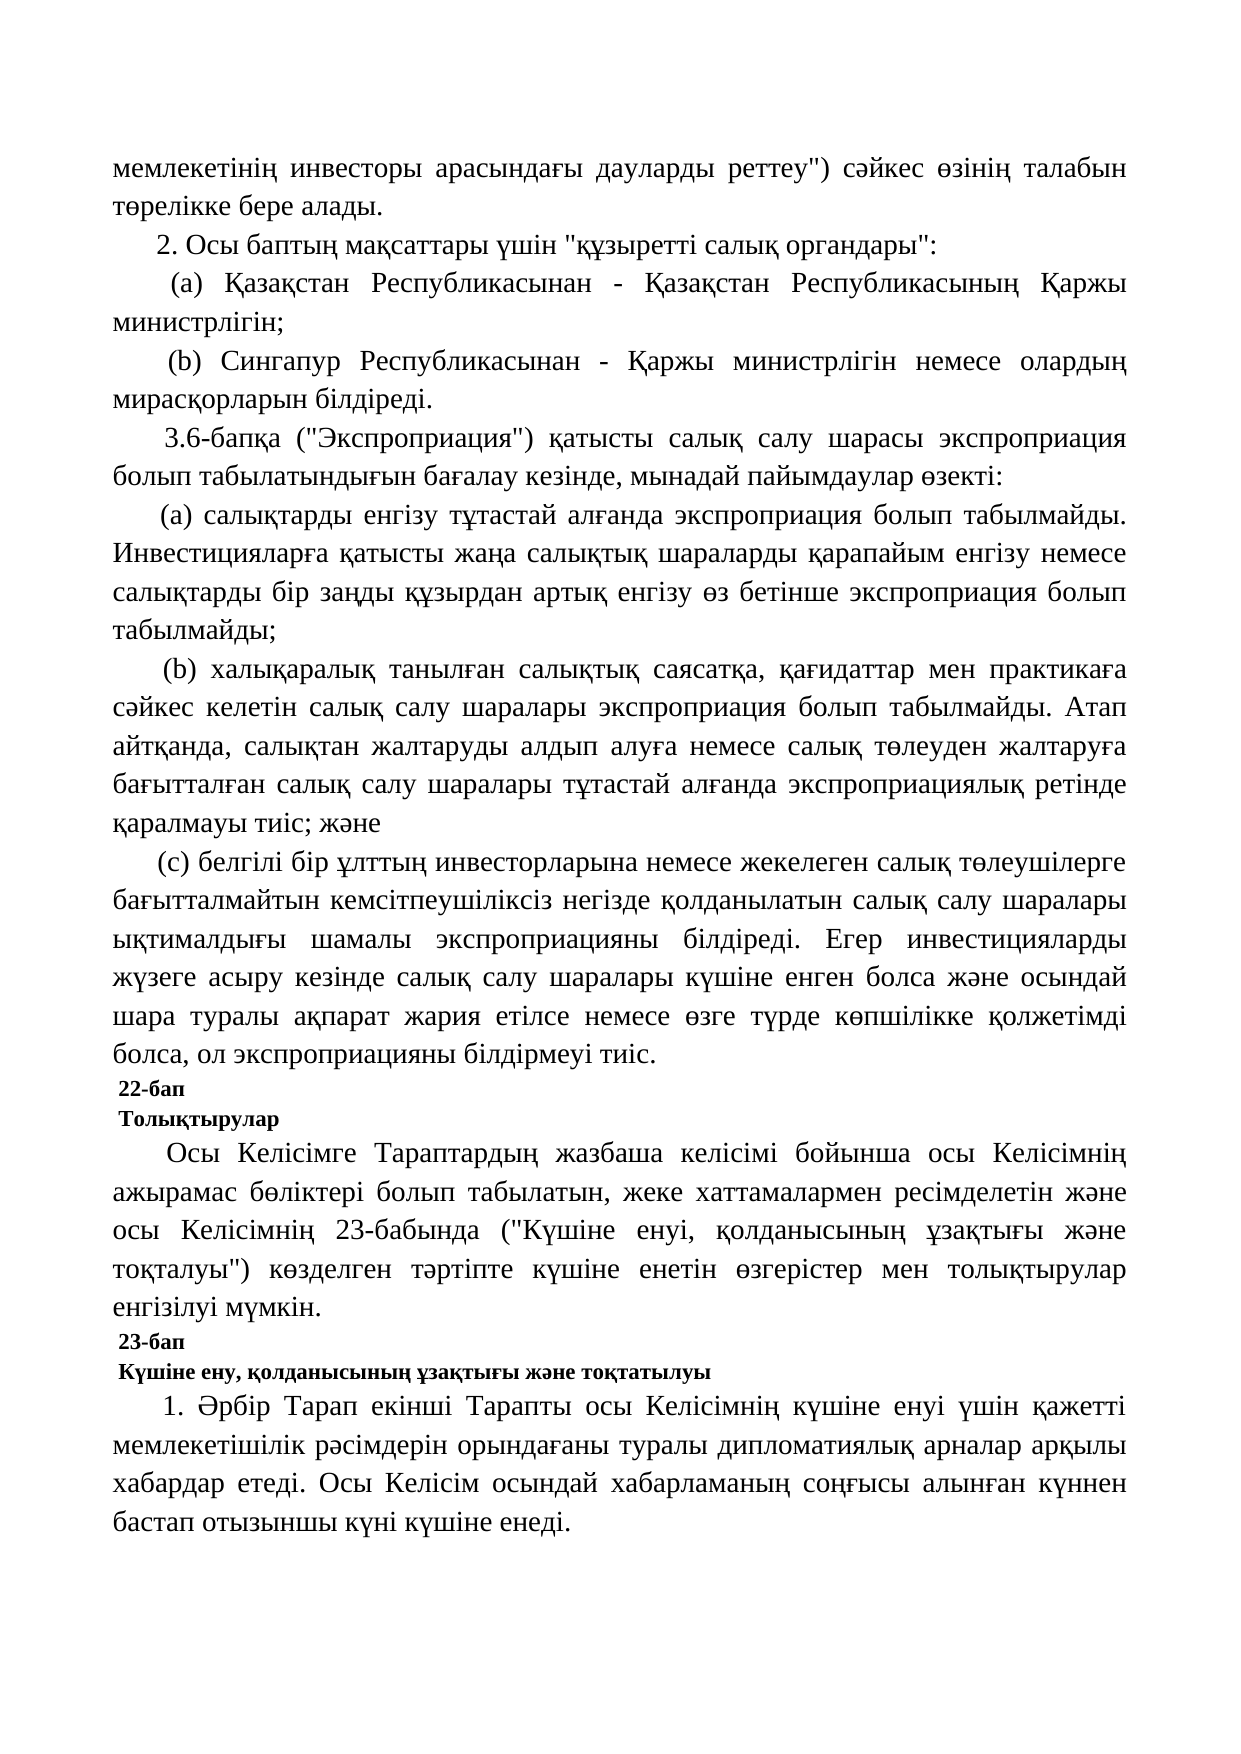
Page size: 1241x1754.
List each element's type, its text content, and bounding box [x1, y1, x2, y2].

text (c) белгілі бір ұлттың инвесторларына немесе жекелеген салық төлеушілерге бағытталмайтын кемсітпеушіліксіз негізде қолданылатын салық салу шаралары ықтималдығы шамалы экспроприацияны білдіреді. Егер инвестицияларды жүзеге асыру кезінде салық салу шаралары күшіне енген болса және осындай шара туралы ақпарат жария етілсе немесе өзге түрде көпшілікке қолжетімді болса, ол экспроприацияны білдірмеуі тиіс. [112, 844, 1128, 1070]
text 22-бап [112, 1075, 1128, 1101]
text 1. Әрбір Тарап екінші Тарапты осы Келісімнің күшіне енуі үшін қажетті мемлекетішілік рәсімдерін орындағаны туралы дипломатиялық арналар арқылы хабардар етеді. Осы Келісім осындай хабарламаның соңғысы алынған күннен бастап отызыншы күні күшіне енеді. [112, 1388, 1128, 1538]
text Толықтырулар [112, 1105, 1128, 1132]
text 23-бап [112, 1328, 1128, 1354]
text (a) салықтарды енгізу тұтастай алғанда экспроприация болып табылмайды. Инвестицияларға қатысты жаңа салықтық шараларды қарапайым енгізу немесе салықтарды бір заңды құзырдан артық енгізу өз бетінше экспроприация болып табылмайды; [112, 497, 1128, 646]
text 3.6-бапқа ("Экспроприация") қатысты салық салу шарасы экспроприация болып табылатындығын бағалау кезінде, мынадай пайымдаулар өзекті: [112, 420, 1128, 492]
text Күшіне ену, қолданысының ұзақтығы және тоқтатылуы [112, 1358, 1128, 1385]
text (a) Қазақстан Республикасынан - Қазақстан Республикасының Қаржы министрлігін; [112, 266, 1128, 338]
text (b) халықаралық танылған салықтық саясатқа, қағидаттар мен практикаға сәйкес келетін салық салу шаралары экспроприация болып табылмайды. Атап айтқанда, салықтан жалтаруды алдып алуға немесе салық төлеуден жалтаруға бағытталған салық салу шаралары тұтастай алғанда экспроприациялық ретінде қаралмауы тиіс; және [112, 651, 1128, 839]
text 2. Осы баптың мақсаттары үшін "құзыретті салық органдары": [112, 227, 1128, 261]
text (b) Сингапур Республикасынан - Қаржы министрлігін немесе олардың мирасқорларын білдіреді. [112, 343, 1128, 415]
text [112, 150, 1128, 222]
text Осы Келісімге Тараптардың жазбаша келісімі бойынша осы Келісімнің ажырамас бөліктері болып табылатын, жеке хаттамалармен ресімделетін және осы Келісімнің 23-бабында ("Күшіне енуі, қолданысының ұзақтығы және тоқталуы") көзделген тәртіпте күшіне енетін өзгерістер мен толықтырулар енгізілуі мүмкін. [112, 1135, 1128, 1323]
